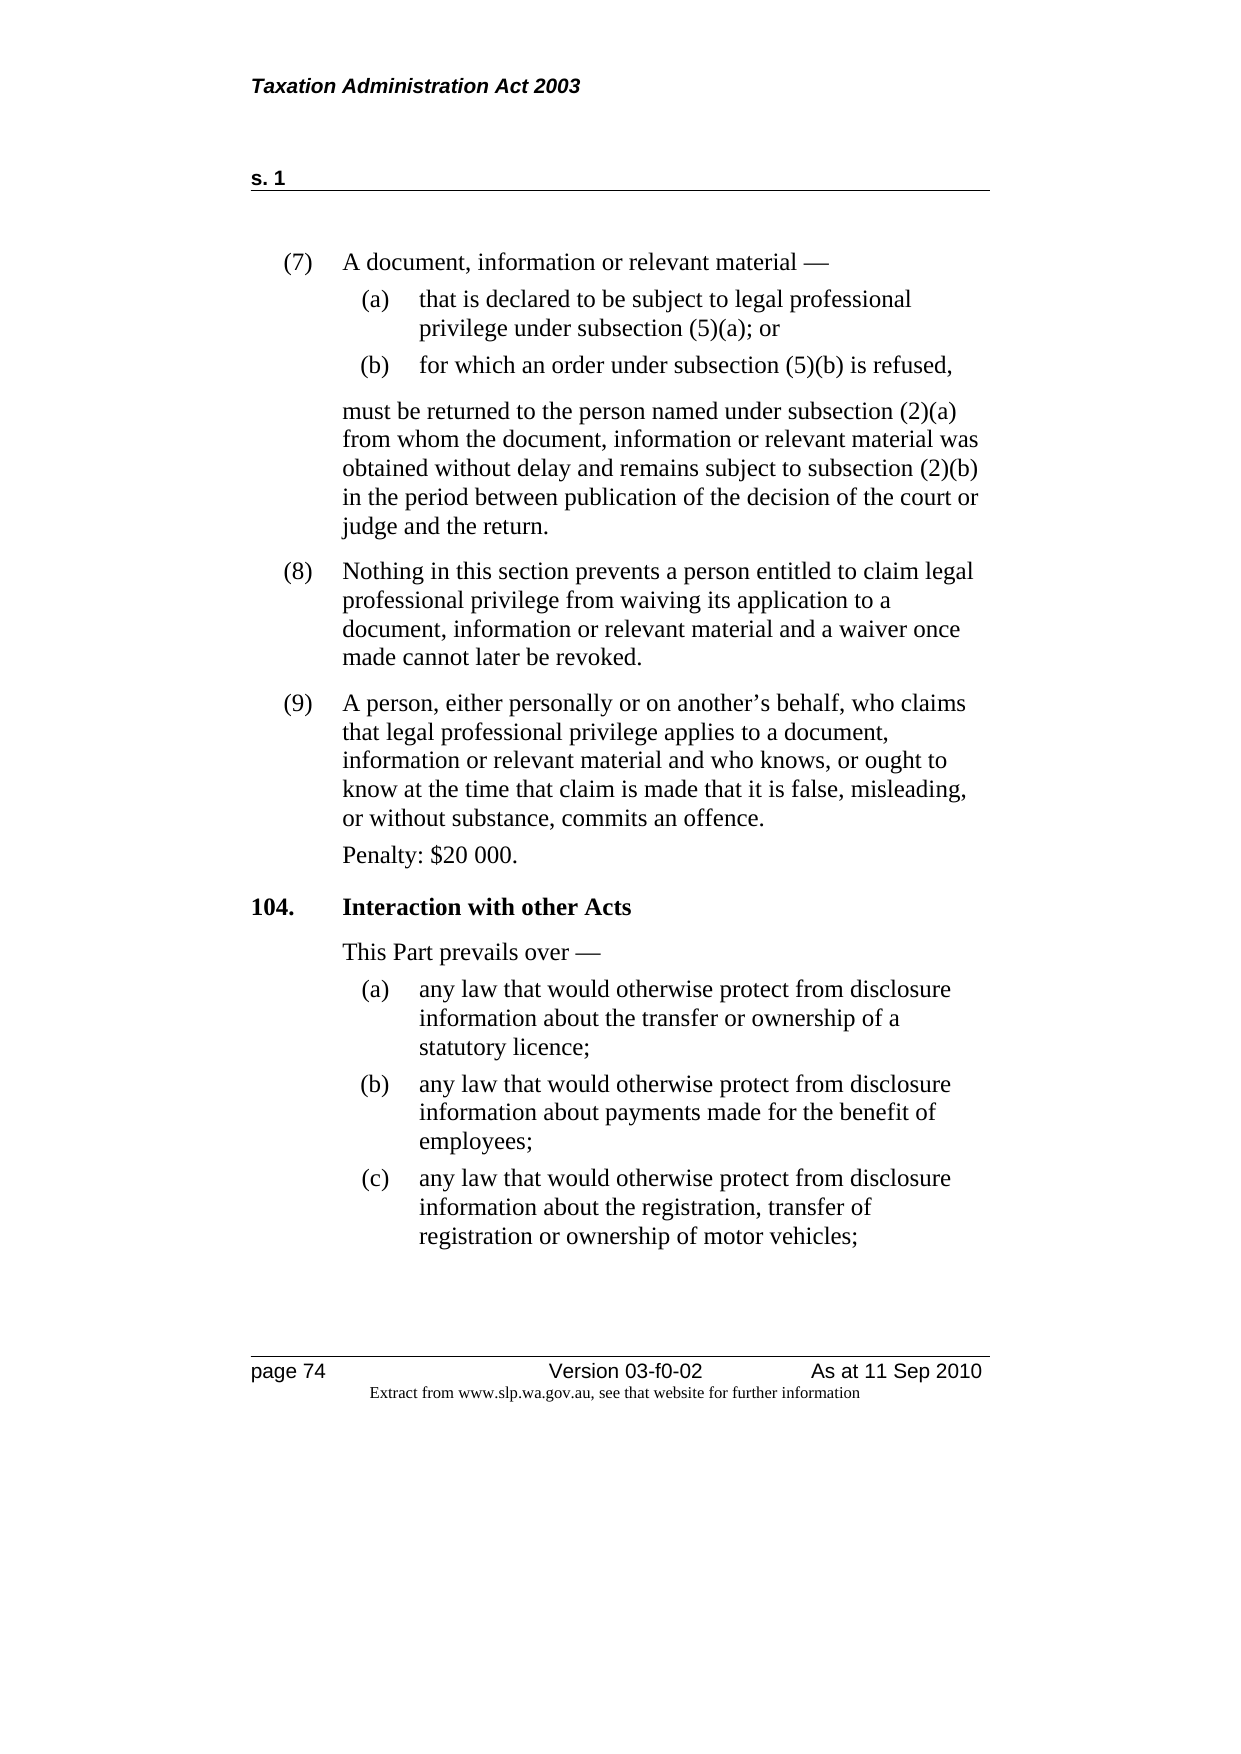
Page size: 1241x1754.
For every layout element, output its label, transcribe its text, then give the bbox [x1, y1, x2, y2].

text (9) A person, either personally or on another’s behalf, who claims that legal professional privilege applies to a document, information or relevant material and who knows, or ought to know at the time that claim is made that it is false, misleading, or without substance, commits an offence. [251, 688, 990, 832]
subtitle 104. Interaction with other Acts [251, 892, 990, 920]
text (8) Nothing in this section prevents a person entitled to claim legal professional privilege from waiving its application to a document, information or relevant material and a waiver once made cannot later be revoked. [251, 556, 990, 671]
text This Part prevails over — [251, 937, 990, 966]
text (b) any law that would otherwise protect from disclosure information about payments made for the benefit of employees; [251, 1069, 990, 1155]
text must be returned to the person named under subsection (2)(a) from whom the document, information or relevant material was obtained without delay and remains subject to subsection (2)(b) in the period between publication of the decision of the court or judge and the return. [251, 396, 990, 539]
text (a) any law that would otherwise protect from disclosure information about the transfer or ownership of a statutory licence; [251, 974, 990, 1060]
text (a) that is declared to be subject to legal professional privilege under subsection (5)(a); or [251, 284, 990, 342]
text (7) A document, information or relevant material — [251, 247, 990, 276]
text Penalty: $20 000. [251, 840, 990, 869]
text (b) for which an order under subsection (5)(b) is refused, [251, 350, 990, 379]
text (c) any law that would otherwise protect from disclosure information about the registration, transfer of registration or ownership of motor vehicles; [251, 1163, 990, 1249]
